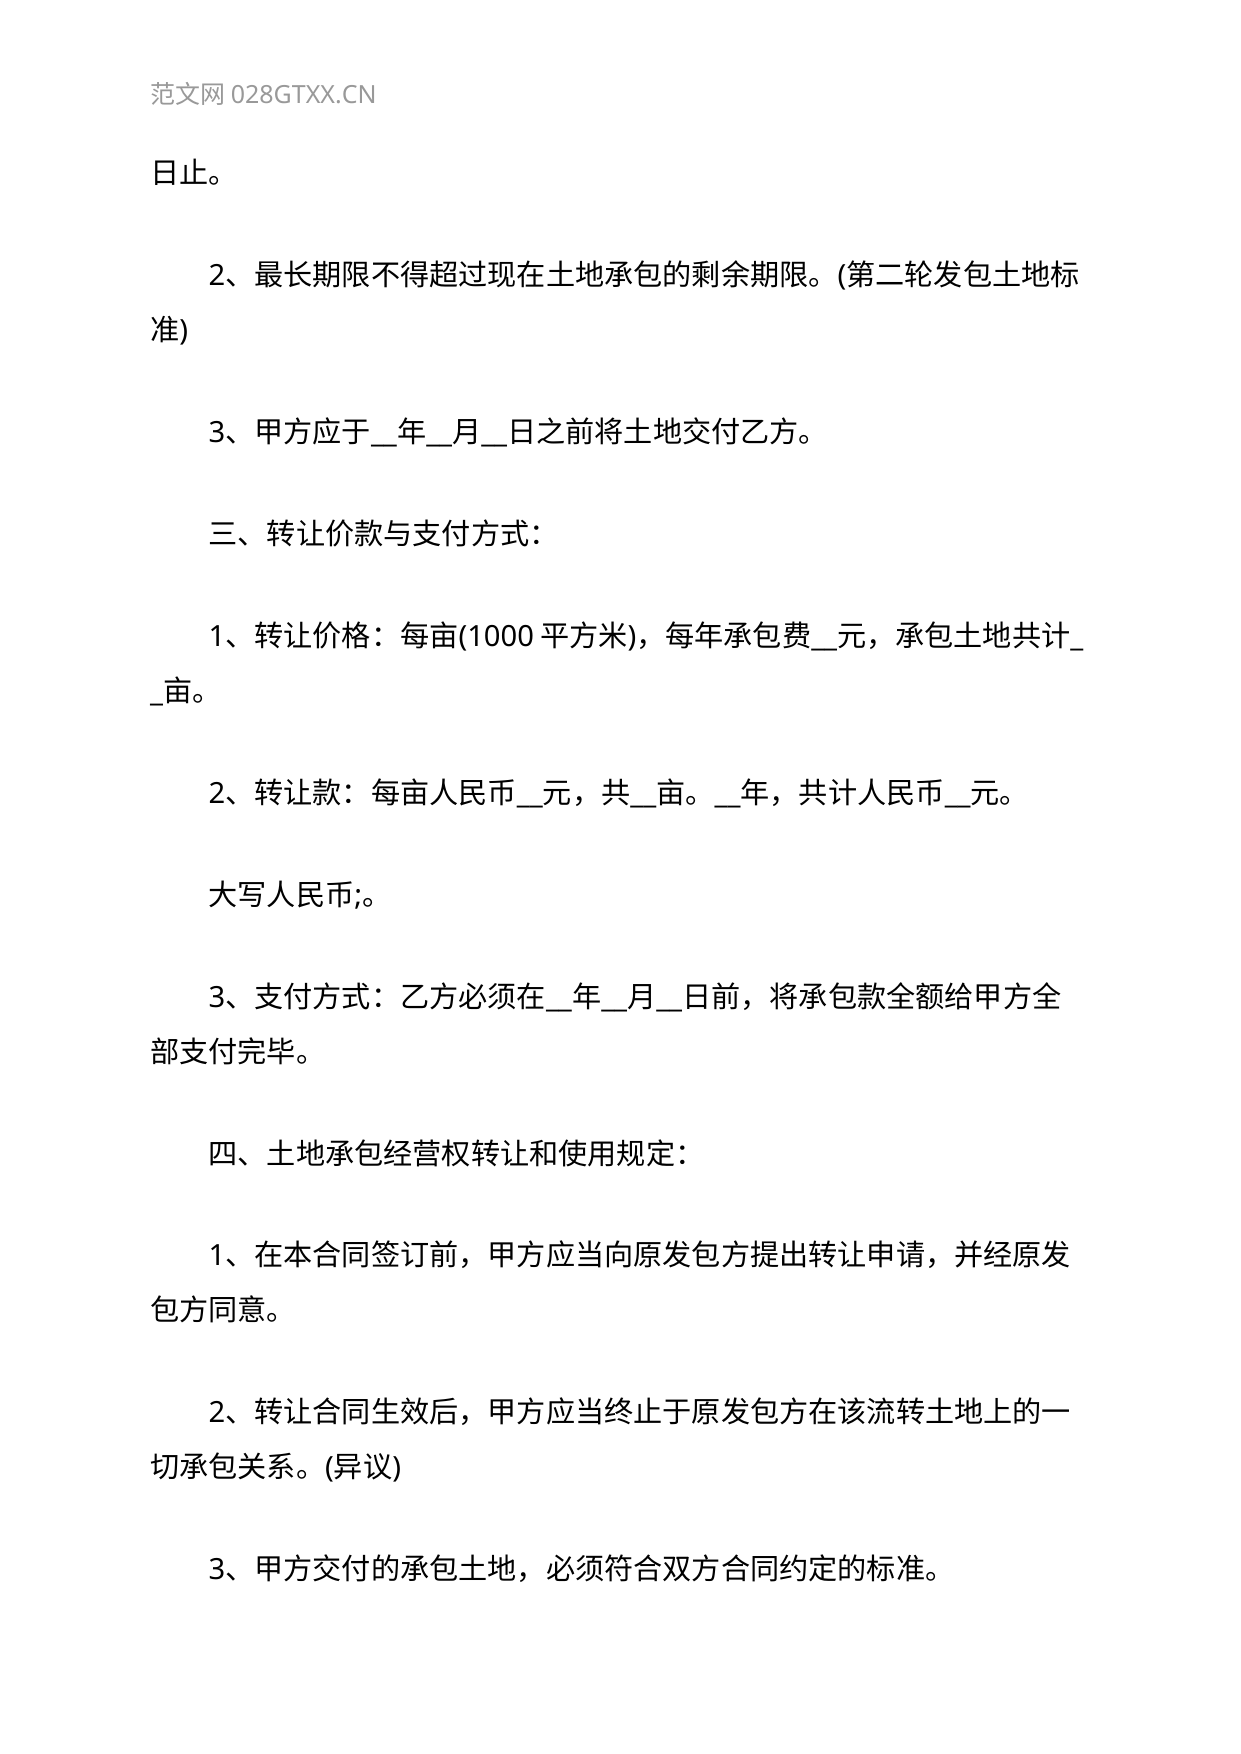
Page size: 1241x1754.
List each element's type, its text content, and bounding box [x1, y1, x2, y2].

text 三、转让价款与支付方式： [150, 511, 1090, 553]
text 2、转让款：每亩人民币__元，共__亩。__年，共计人民币__元。 [150, 769, 1090, 812]
text 2、转让合同生效后，甲方应当终止于原发包方在该流转土地上的一切承包关系。(异议) [150, 1389, 1090, 1486]
text 四、土地承包经营权转让和使用规定： [150, 1130, 1090, 1172]
text 1、在本合同签订前，甲方应当向原发包方提出转让申请，并经原发包方同意。 [150, 1232, 1090, 1329]
text 2、最长期限不得超过现在土地承包的剩余期限。(第二轮发包土地标准) [150, 252, 1090, 349]
text 3、支付方式：乙方必须在__年__月__日前，将承包款全额给甲方全部支付完毕。 [150, 973, 1090, 1071]
text 1、转让价格：每亩(1000平方米)，每年承包费__元，承包土地共计__亩。 [150, 612, 1090, 710]
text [150, 150, 1090, 192]
text 3、甲方交付的承包土地，必须符合双方合同约定的标准。 [150, 1546, 1090, 1588]
text 3、甲方应于__年__月__日之前将土地交付乙方。 [150, 409, 1090, 451]
text 大写人民币;。 [150, 871, 1090, 914]
